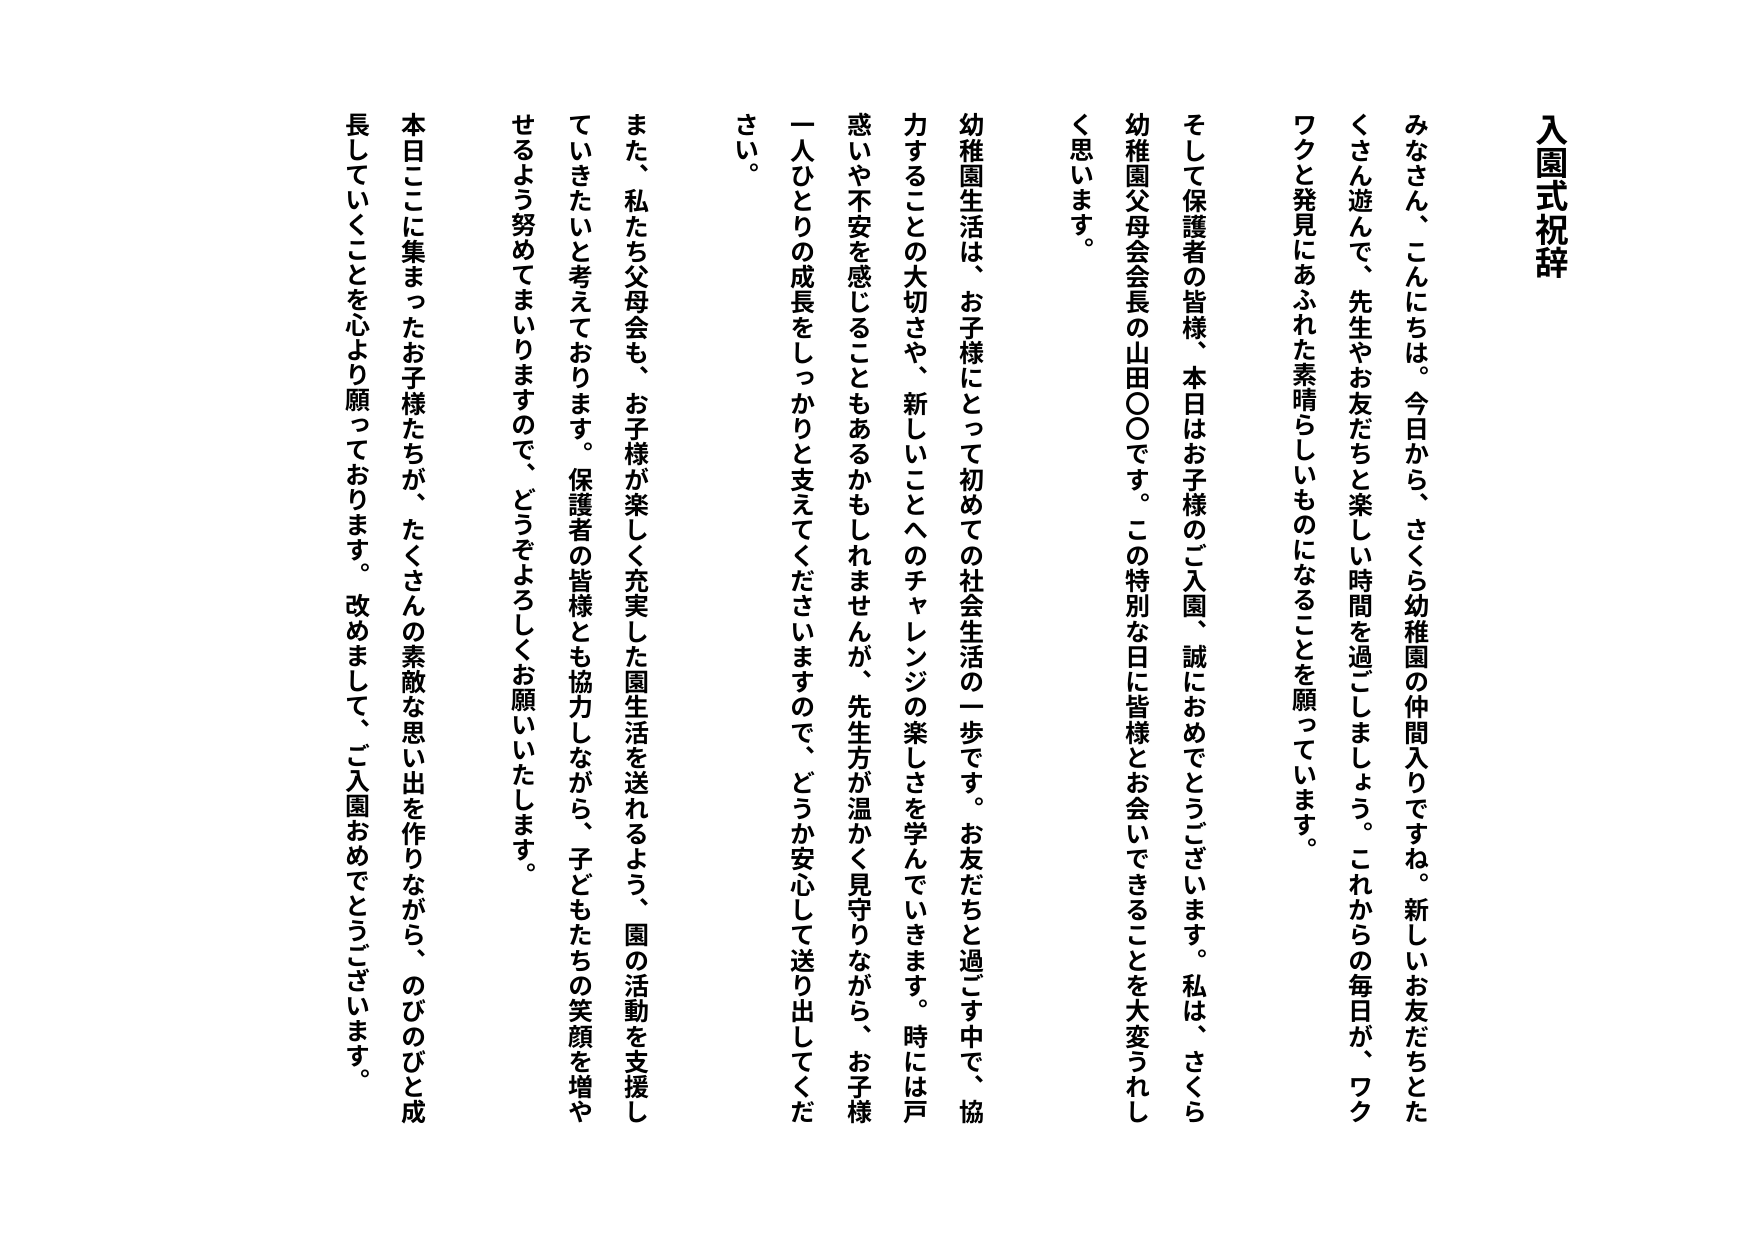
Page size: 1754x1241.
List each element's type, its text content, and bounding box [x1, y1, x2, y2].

text 入園式祝辞 [1514, 112, 1589, 1128]
text 幼稚園生活は、お子様にとって初めての社会生活の一歩です。お友だちと過ごす中で、協力することの大切さや、新しいことへのチャレンジの楽しさを学んでいきます。時には戸惑いや不安を感じることもあるかもしれませんが、先生方が温かく見守りながら、お子様一人ひとりの成長をしっかりと支えてくださいますので、どうか安心して送り出してください。 [728, 112, 991, 1128]
text また、私たち父母会も、お子様が楽しく充実した園生活を送れるよう、園の活動を支援していきたいと考えております。保護者の皆様とも協力しながら、子どもたちの笑顔を増やせるよう努めてまいりますので、どうぞよろしくお願いいたします。 [506, 112, 656, 1128]
text そして保護者の皆様、本日はお子様のご入園、誠におめでとうございます。私は、さくら幼稚園父母会会長の山田〇〇です。この特別な日に皆様とお会いできることを大変うれしく思います。 [1063, 112, 1213, 1128]
text みなさん、こんにちは。今日から、さくら幼稚園の仲間入りですね。新しいお友だちとたくさん遊んで、先生やお友だちと楽しい時間を過ごしましょう。これからの毎日が、ワクワクと発見にあふれた素晴らしいものになることを願っています。 [1286, 112, 1436, 1128]
text 本日ここに集まったお子様たちが、たくさんの素敵な思い出を作りながら、のびのびと成長していくことを心より願っております。 改めまして、ご入園おめでとうございます。 [339, 112, 433, 1128]
